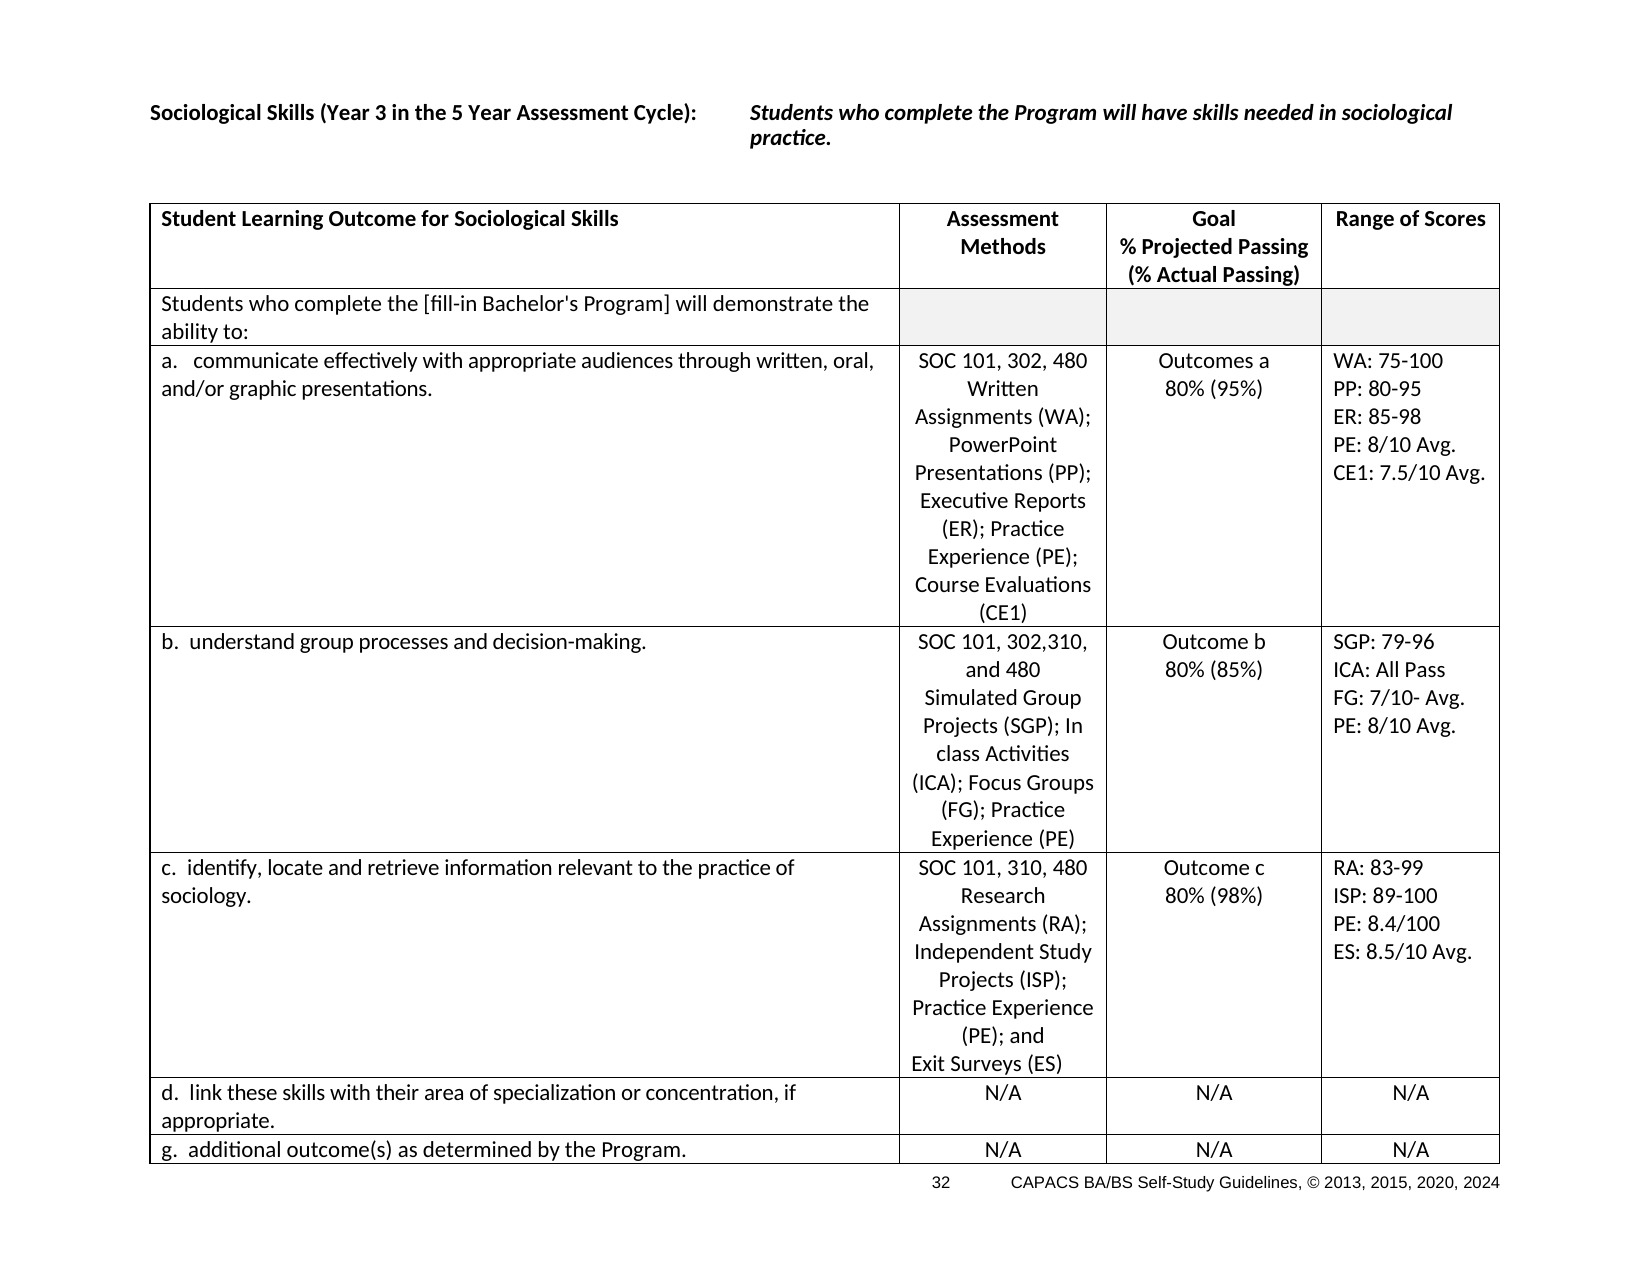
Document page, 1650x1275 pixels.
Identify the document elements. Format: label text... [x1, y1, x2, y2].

table_cell c. identify, locate and retrieve information relevant to the practice of sociology. [151, 853, 899, 1077]
table_cell WA: 75-100 PP: 80-95 ER: 85-98 PE: 8/10 Avg. CE1: 7.5/10 Avg. [1322, 346, 1499, 626]
table_header Goal % Projected Passing (% Actual Passing) [1107, 204, 1321, 288]
table_cell N/A [900, 1078, 1106, 1134]
table_cell N/A [1322, 1078, 1499, 1134]
table_cell g. additional outcome(s) as determined by the Program. [151, 1135, 899, 1163]
table_cell Outcomes a 80% (95%) [1107, 346, 1321, 626]
table_cell Outcome b 80% (85%) [1107, 627, 1321, 852]
table_cell N/A [1322, 1135, 1499, 1163]
table_cell SOC 101, 302,310, and 480 Simulated Group Projects (SGP); In class Activities (ICA); Focus Groups (FG); Practice Experience (PE) [900, 627, 1106, 852]
table_cell a. communicate effectively with appropriate audiences through written, oral, and/or graphic presentations. [151, 346, 899, 626]
table_cell RA: 83-99 ISP: 89-100 PE: 8.4/100 ES: 8.5/10 Avg. [1322, 853, 1499, 1077]
text Sociological Skills (Year 3 in the 5 Year Assessment Cycle): Students who complete the Program will have skills needed in sociological practice. [150, 100, 1500, 150]
table_cell N/A [1107, 1135, 1321, 1163]
table_cell SOC 101, 310, 480 Research Assignments (RA); Independent Study Projects (ISP); Practice Experience (PE); and Exit Surveys (ES) [900, 853, 1106, 1077]
table_header Student Learning Outcome for Sociological Skills [151, 204, 899, 288]
table_cell N/A [900, 1135, 1106, 1163]
table_cell d. link these skills with their area of specialization or concentration, if appropriate. [151, 1078, 899, 1134]
table_cell SOC 101, 302, 480 Written Assignments (WA); PowerPoint Presentations (PP); Executive Reports (ER); Practice Experience (PE); Course Evaluations (CE1) [900, 346, 1106, 626]
table_header Range of Scores [1322, 204, 1499, 288]
table_cell [900, 289, 1106, 345]
table_cell [1322, 289, 1499, 345]
table_cell Outcome c 80% (98%) [1107, 853, 1321, 1077]
table_cell Students who complete the [fill-in Bachelor's Program] will demonstrate the ability to: [151, 289, 899, 345]
table_cell [1107, 289, 1321, 345]
table_cell SGP: 79-96 ICA: All Pass FG: 7/10- Avg. PE: 8/10 Avg. [1322, 627, 1499, 852]
table_header Assessment Methods [900, 204, 1106, 288]
table_cell b. understand group processes and decision-making. [151, 627, 899, 852]
table_cell N/A [1107, 1078, 1321, 1134]
